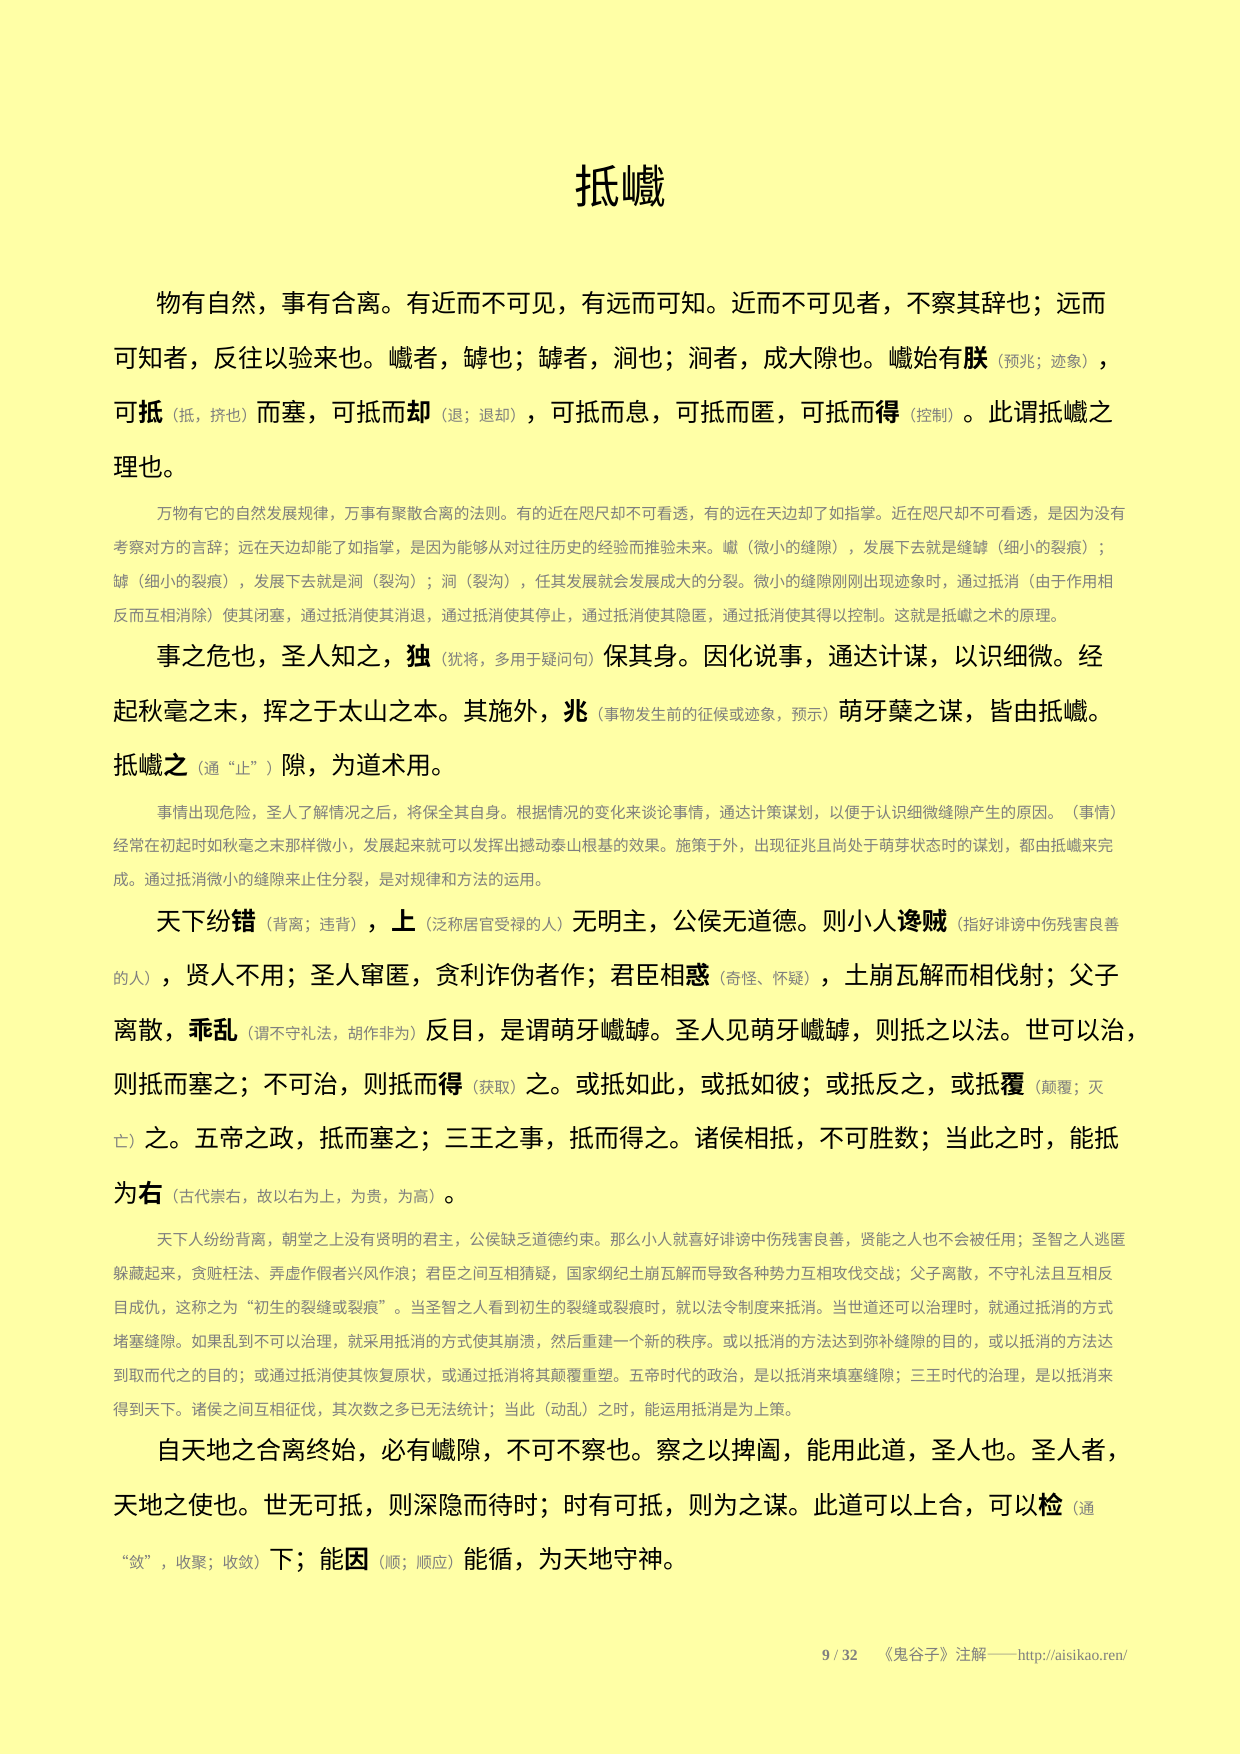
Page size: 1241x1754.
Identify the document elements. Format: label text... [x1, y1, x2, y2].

text 事情出现危险，圣人了解情况之后，将保全其自身。根据情况的变化来谈论事情，通达计策谋划，以便于认识细微缝隙产生的原因。（事情）经常在初起时如秋毫之末那样微小，发展起来就可以发挥出撼动泰山根基的效果。施策于外，出现征兆且尚处于萌芽状态时的谋划，都由抵巇来完成。通过抵消微小的缝隙来止住分裂，是对规律和方法的运用。 [113, 800, 1127, 890]
text 抵巇 [113, 150, 1127, 216]
text 物有自然，事有合离。有近而不可见，有远而可知。近而不可见者，不察其辞也；远而可知者，反往以验来也。巇者，罅也；罅者，涧也；涧者，成大隙也。巇始有朕（预兆；迹象），可抵（抵，挤也）而塞，可抵而却（退；退却），可抵而息，可抵而匿，可抵而得（控制）。此谓抵巇之理也。 [113, 284, 1127, 483]
text 天下人纷纷背离，朝堂之上没有贤明的君主，公侯缺乏道德约束。那么小人就喜好诽谤中伤残害良善，贤能之人也不会被任用；圣智之人逃匿躲藏起来，贪赃枉法、弄虚作假者兴风作浪；君臣之间互相猜疑，国家纲纪土崩瓦解而导致各种势力互相攻伐交战；父子离散，不守礼法且互相反目成仇，这称之为“初生的裂缝或裂痕”。当圣智之人看到初生的裂缝或裂痕时，就以法令制度来抵消。当世道还可以治理时，就通过抵消的方式堵塞缝隙。如果乱到不可以治理，就采用抵消的方式使其崩溃，然后重建一个新的秩序。或以抵消的方法达到弥补缝隙的目的，或以抵消的方法达到取而代之的目的；或通过抵消使其恢复原状，或通过抵消将其颠覆重塑。五帝时代的政治，是以抵消来填塞缝隙；三王时代的治理，是以抵消来得到天下。诸侯之间互相征伐，其次数之多已无法统计；当此（动乱）之时，能运用抵消是为上策。 [113, 1228, 1127, 1419]
text 事之危也，圣人知之，独（犹将，多用于疑问句）保其身。因化说事，通达计谋，以识细微。经起秋毫之末，挥之于太山之本。其施外，兆（事物发生前的征候或迹象，预示）萌牙蘖之谋，皆由抵巇。抵巇之（通“止”）隙，为道术用。 [113, 637, 1127, 782]
text 万物有它的自然发展规律，万事有聚散合离的法则。有的近在咫尺却不可看透，有的远在天边却了如指掌。近在咫尺却不可看透，是因为没有考察对方的言辞；远在天边却能了如指掌，是因为能够从对过往历史的经验而推验未来。巘（微小的缝隙），发展下去就是缝罅（细小的裂痕）；罅（细小的裂痕），发展下去就是涧（裂沟）；涧（裂沟），任其发展就会发展成大的分裂。微小的缝隙刚刚出现迹象时，通过抵消（由于作用相反而互相消除）使其闭塞，通过抵消使其消退，通过抵消使其停止，通过抵消使其隐匿，通过抵消使其得以控制。这就是抵巘之术的原理。 [113, 501, 1127, 626]
text 天下纷错（背离；违背），上（泛称居官受禄的人）无明主，公侯无道德。则小人谗贼（指好诽谤中伤残害良善的人），贤人不用；圣人窜匿，贪利诈伪者作；君臣相惑（奇怪、怀疑），土崩瓦解而相伐射；父子离散，乖乱（谓不守礼法，胡作非为）反目，是谓萌牙巇罅。圣人见萌牙巇罅，则抵之以法。世可以治，则抵而塞之；不可治，则抵而得（获取）之。或抵如此，或抵如彼；或抵反之，或抵覆（颠覆；灭亡）之。五帝之政，抵而塞之；三王之事，抵而得之。诸侯相抵，不可胜数；当此之时，能抵为右（古代崇右，故以右为上，为贵，为高）。 [113, 901, 1127, 1209]
text 自天地之合离终始，必有巇隙，不可不察也。察之以捭阖，能用此道，圣人也。圣人者，天地之使也。世无可抵，则深隐而待时；时有可抵，则为之谋。此道可以上合，可以检（通“敛”，收聚；收敛）下；能因（顺；顺应）能循，为天地守神。 [113, 1431, 1127, 1576]
